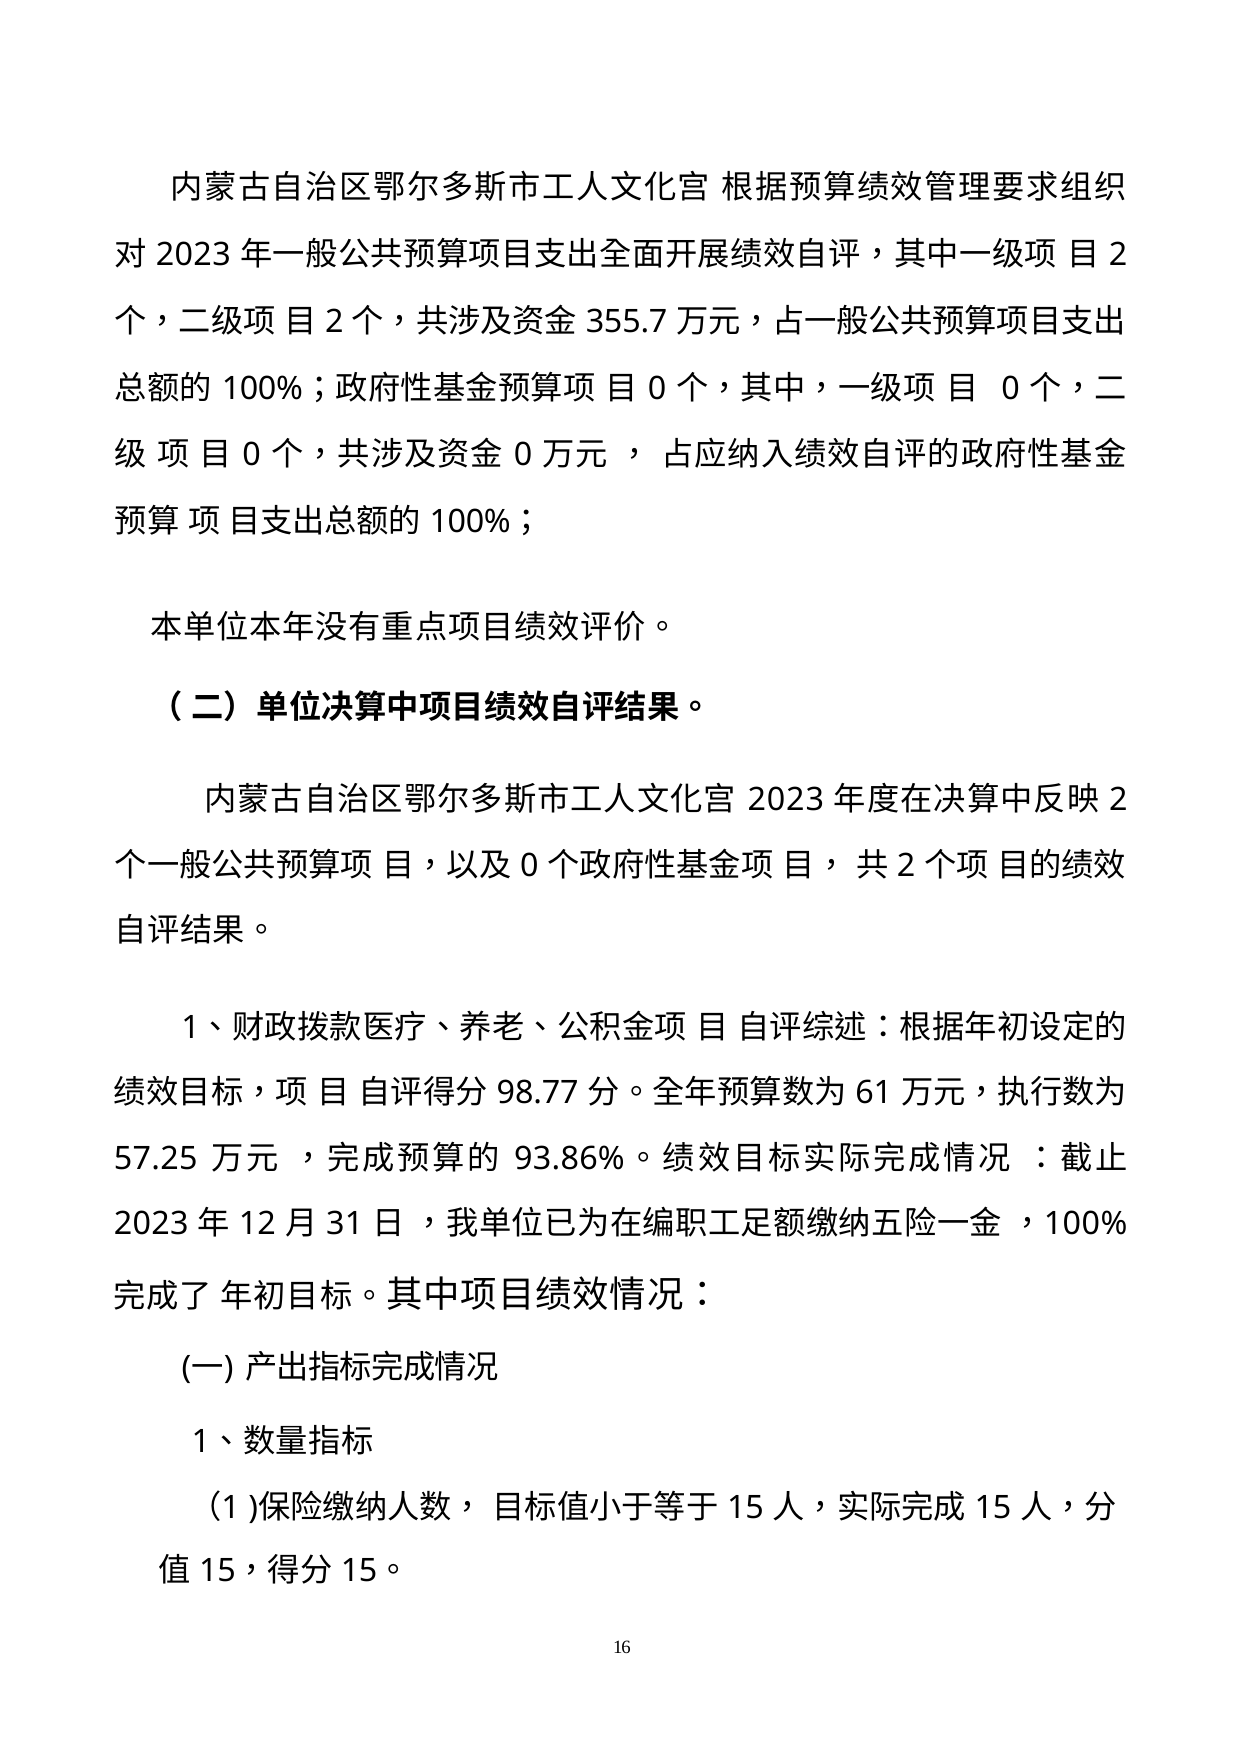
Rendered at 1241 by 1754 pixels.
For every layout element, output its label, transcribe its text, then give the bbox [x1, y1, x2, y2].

text （1 )保险缴纳人数， 目标值小于等于 15 人，实际完成 15 人，分 值 15，得分 15。 [158, 1484, 1127, 1591]
text 内蒙古自治区鄂尔多斯市工人文化宫 根据预算绩效管理要求组织 对 2023 年一般公共预算项目支出全面开展绩效自评，其中一级项 目 2 个，二级项 目 2 个，共涉及资金 355.7 万元，占一般公共预算项目支出 总额的 100%；政府性基金预算项 目 0 个，其中，一级项 目 0 个，二级 项 目 0 个，共涉及资金 0 万元 ， 占应纳入绩效自评的政府性基金预算 项 目支出总额的 100%； [114, 164, 1127, 542]
text 1、财政拨款医疗、养老、公积金项 目 自评综述：根据年初设定的 绩效目标，项 目 自评得分 98.77 分。全年预算数为 61 万元，执行数为 57.25 万元 ，完成预算的 93.86%。绩效目标实际完成情况 ：截止 2023 年 12 月 31 日 ，我单位已为在编职工足额缴纳五险一金 ，100%完成了 年初目标。其中项目绩效情况： [114, 1004, 1127, 1318]
text 本单位本年没有重点项目绩效评价。 [150, 605, 1127, 648]
text (一) 产出指标完成情况 [181, 1345, 1127, 1388]
text 1、数量指标 [191, 1419, 1127, 1462]
text 内蒙古自治区鄂尔多斯市工人文化宫 2023 年度在决算中反映 2 个一般公共预算项 目，以及 0 个政府性基金项 目， 共 2 个项 目的绩效 自评结果。 [114, 776, 1127, 951]
text （ 二）单位决算中项目绩效自评结果。 [150, 686, 1127, 728]
